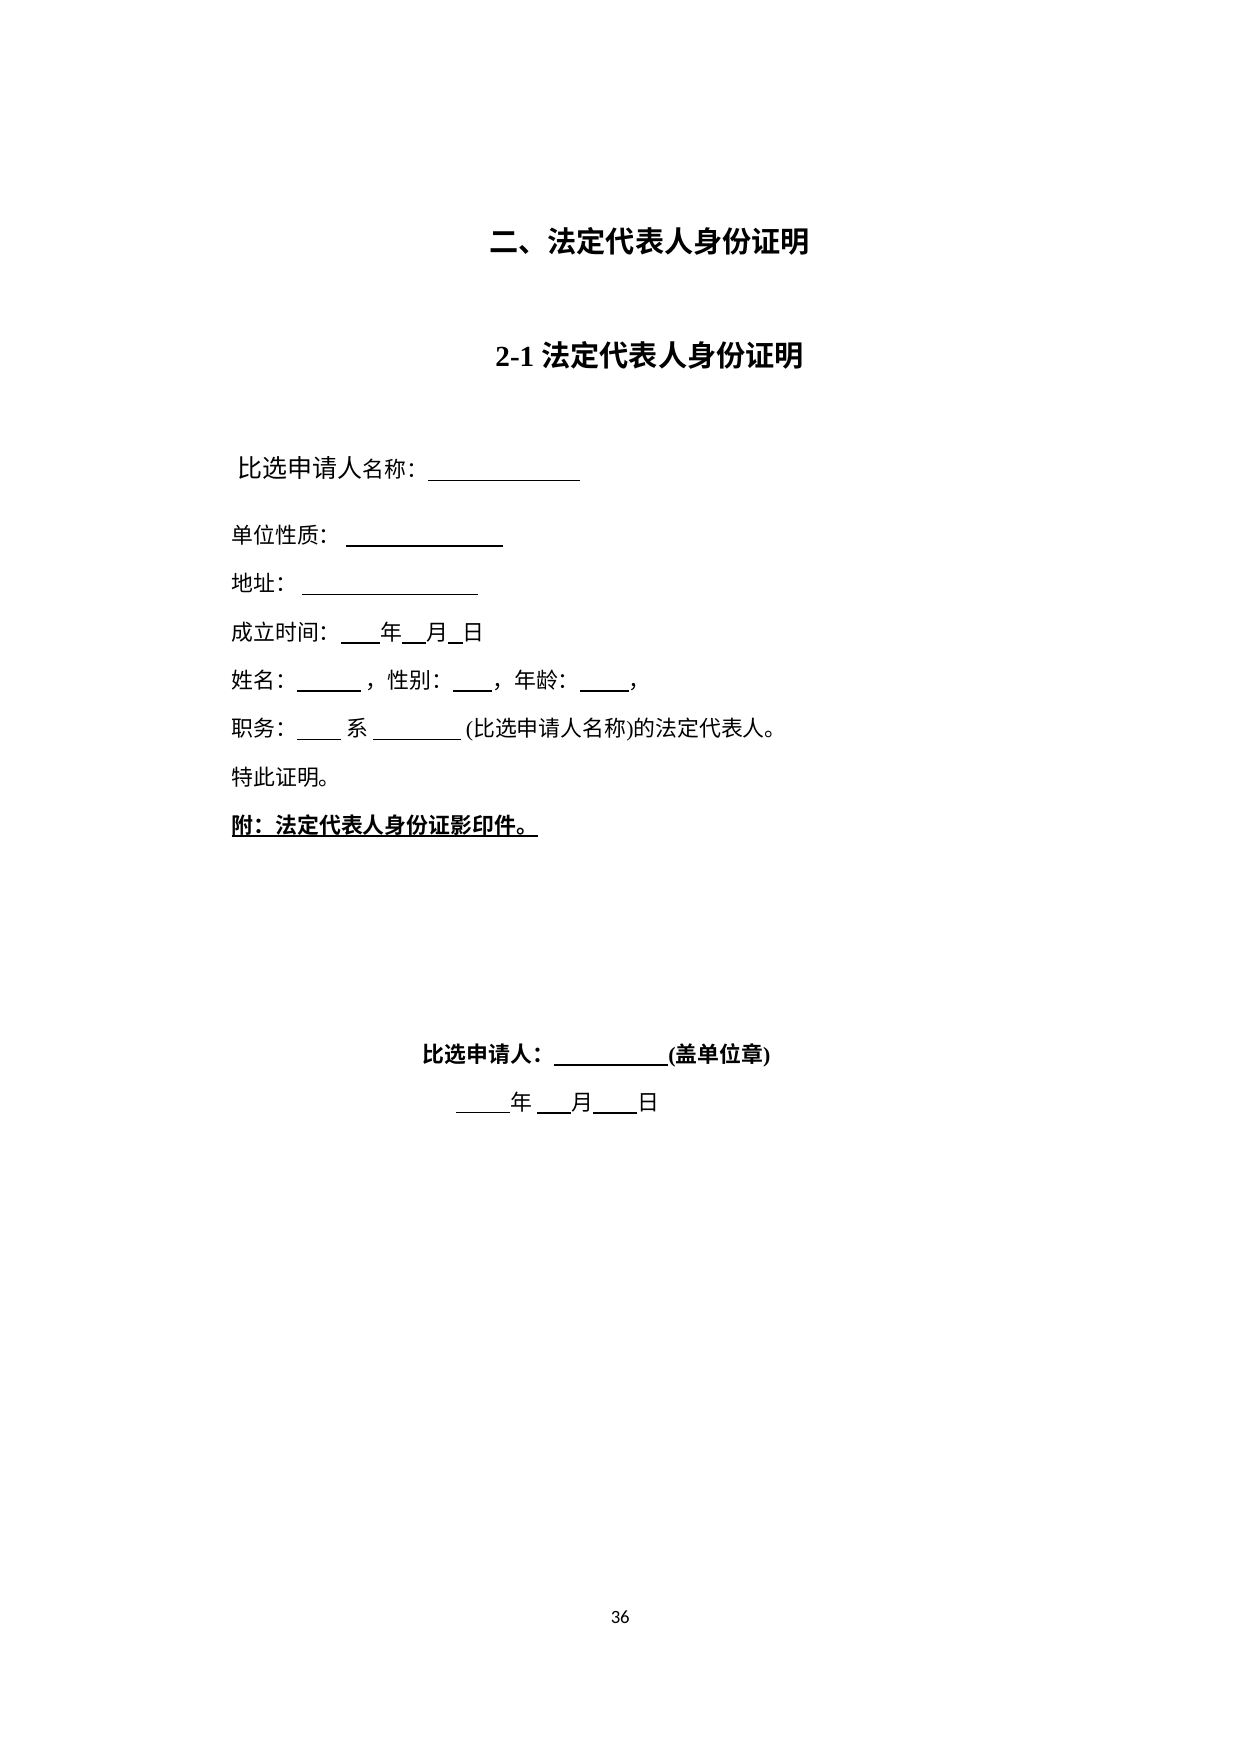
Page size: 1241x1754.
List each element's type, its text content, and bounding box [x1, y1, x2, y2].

text 特此证明。 [187, 759, 1053, 792]
text 比选申请人名称： [187, 434, 1053, 499]
subtitle 二、法定代表人身份证明 [187, 207, 1053, 272]
text 附：法定代表人身份证影印件。 [187, 808, 1053, 840]
text 姓名： ，性别： ，年龄： ， [187, 663, 1053, 695]
text 年 月 日 [187, 1085, 1053, 1117]
text 成立时间： 年 月 日 [187, 614, 1053, 647]
text 2-1 法定代表人身份证明 [187, 321, 1053, 386]
text 职务： 系 (比选申请人名称)的法定代表人。 [187, 711, 1053, 743]
text 单位性质： [187, 518, 1053, 550]
text 比选申请人： (盖单位章) [187, 1036, 1053, 1069]
text 地址： [187, 566, 1053, 598]
